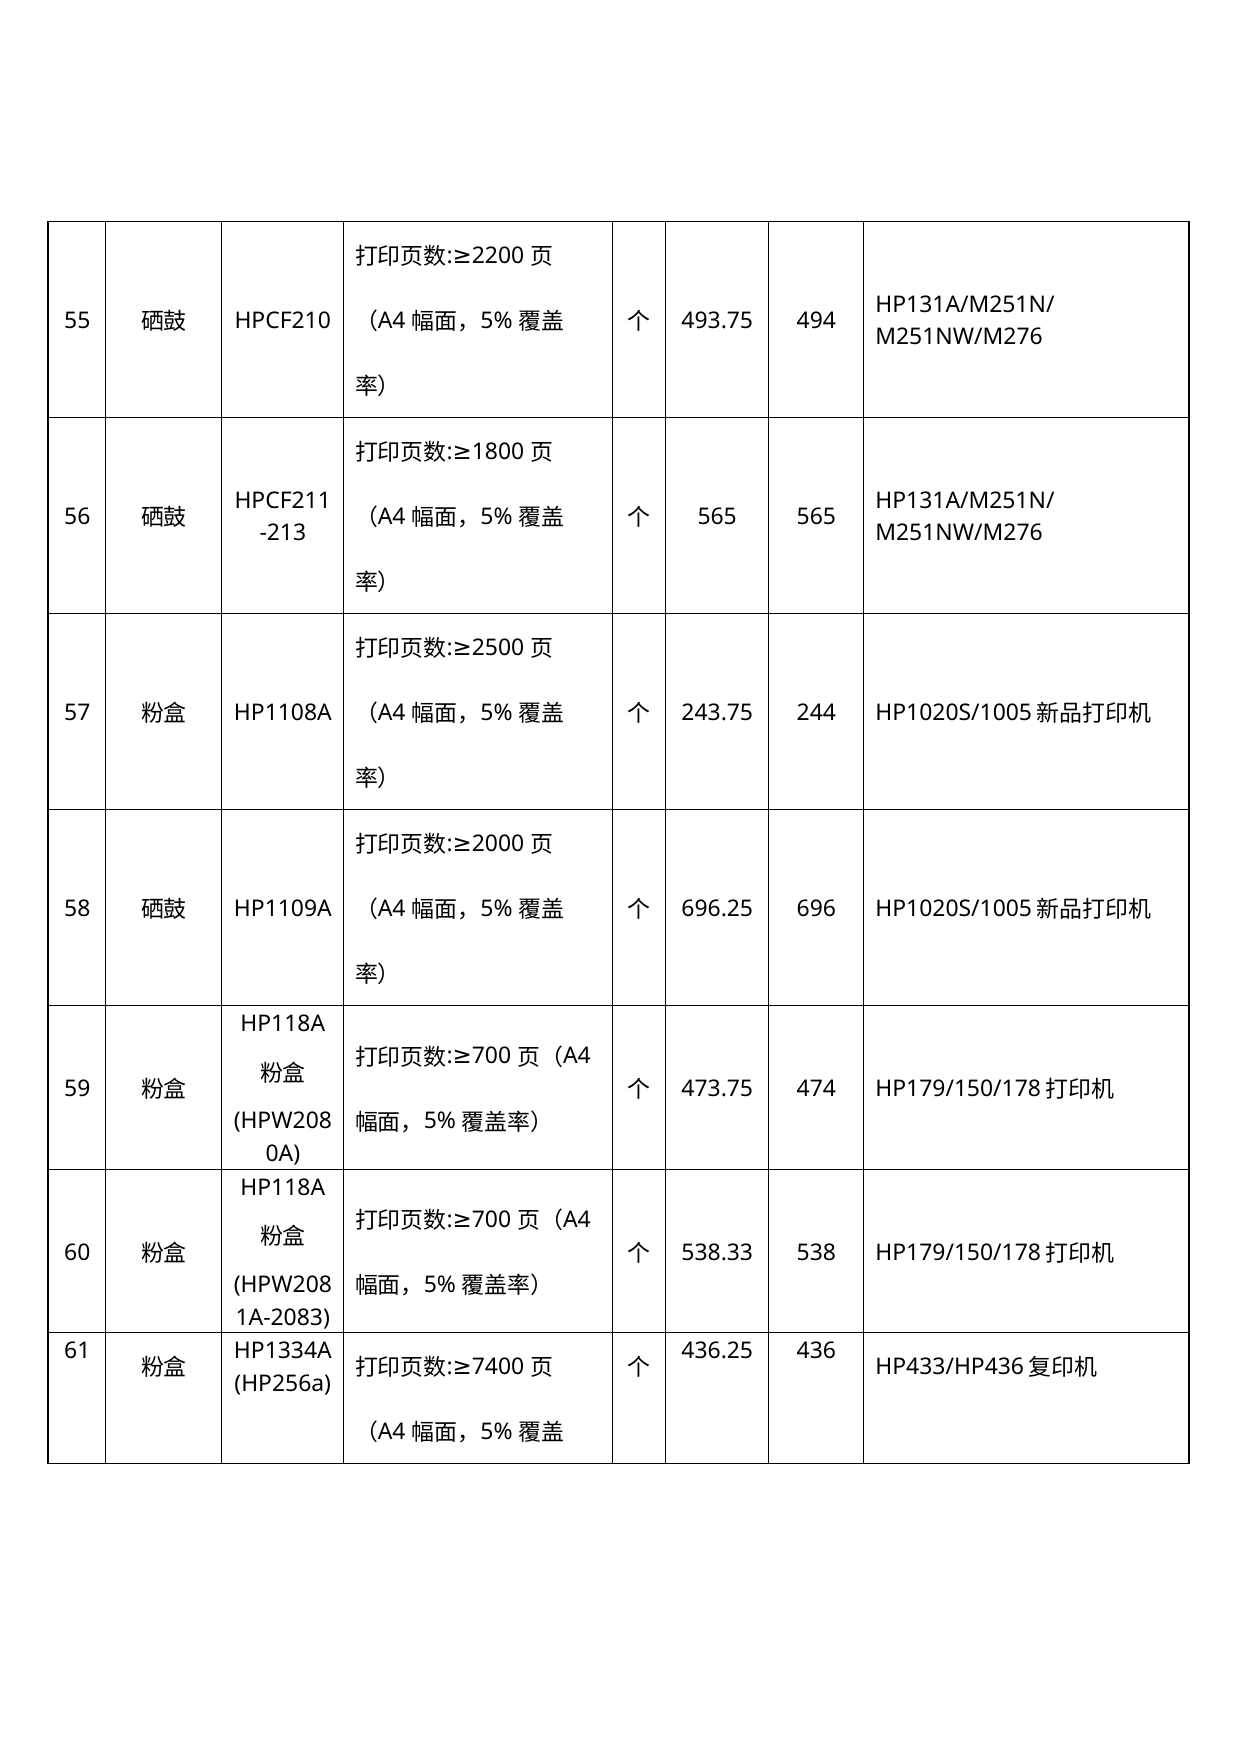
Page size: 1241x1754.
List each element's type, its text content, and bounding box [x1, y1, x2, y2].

table_cell HPCF211-213 [222, 418, 343, 613]
table_cell 个 [613, 614, 665, 809]
table_cell 473.75 [666, 1006, 768, 1169]
table_cell 696.25 [666, 810, 768, 1005]
table_cell HP179/150/178打印机 [864, 1006, 1188, 1169]
table_cell 打印页数:≥1800 页（A4 幅面，5% 覆盖率） [344, 418, 612, 613]
table_cell 538 [769, 1170, 863, 1332]
table_cell 565 [666, 418, 768, 613]
table_cell 打印页数:≥2500 页（A4 幅面，5% 覆盖率） [344, 614, 612, 809]
table_cell 436 [769, 1333, 863, 1463]
table_cell HP433/HP436复印机 [864, 1333, 1188, 1463]
table_cell HP118A粉盒(HPW2081A-2083) [222, 1170, 343, 1332]
table_cell HP1020S/1005新品打印机 [864, 614, 1188, 809]
table_cell 493.75 [666, 222, 768, 417]
table_cell 打印页数:≥700 页（A4 幅面，5% 覆盖率） [344, 1006, 612, 1169]
table_cell HP1109A [222, 810, 343, 1005]
table_cell 打印页数:≥2200 页（A4 幅面，5% 覆盖率） [344, 222, 612, 417]
table_cell HPCF210 [222, 222, 343, 417]
table_cell 粉盒 [106, 614, 221, 809]
table_cell 58 [49, 810, 105, 1005]
table_cell 565 [769, 418, 863, 613]
table_cell 61 [49, 1333, 105, 1463]
table_cell 436.25 [666, 1333, 768, 1463]
table_cell 个 [613, 1006, 665, 1169]
table_cell 696 [769, 810, 863, 1005]
table_cell 粉盒 [106, 1170, 221, 1332]
table_cell HP1334A(HP256a) [222, 1333, 343, 1463]
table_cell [344, 1333, 612, 1463]
table_cell HP179/150/178打印机 [864, 1170, 1188, 1332]
table_cell HP131A/M251N/M251NW/M276 [864, 418, 1188, 613]
table_cell 硒鼓 [106, 222, 221, 417]
table_cell 243.75 [666, 614, 768, 809]
table_cell HP131A/M251N/M251NW/M276 [864, 222, 1188, 417]
table_cell 硒鼓 [106, 810, 221, 1005]
table_cell 57 [49, 614, 105, 809]
table_cell 打印页数:≥2000 页（A4 幅面，5% 覆盖率） [344, 810, 612, 1005]
table_cell 494 [769, 222, 863, 417]
table_cell HP1108A [222, 614, 343, 809]
table_cell 474 [769, 1006, 863, 1169]
table_cell HP1020S/1005新品打印机 [864, 810, 1188, 1005]
table_cell 个 [613, 418, 665, 613]
table_cell 538.33 [666, 1170, 768, 1332]
table_cell 个 [613, 222, 665, 417]
table_cell 粉盒 [106, 1333, 221, 1463]
table_cell 个 [613, 1170, 665, 1332]
table_cell 粉盒 [106, 1006, 221, 1169]
table_cell 个 [613, 810, 665, 1005]
table_cell 56 [49, 418, 105, 613]
table_cell 60 [49, 1170, 105, 1332]
table_cell HP118A粉盒(HPW2080A) [222, 1006, 343, 1169]
table_cell 硒鼓 [106, 418, 221, 613]
table_cell 244 [769, 614, 863, 809]
table_cell 59 [49, 1006, 105, 1169]
table_cell 打印页数:≥700 页（A4 幅面，5% 覆盖率） [344, 1170, 612, 1332]
table_cell 个 [613, 1333, 665, 1463]
table_cell 55 [49, 222, 105, 417]
